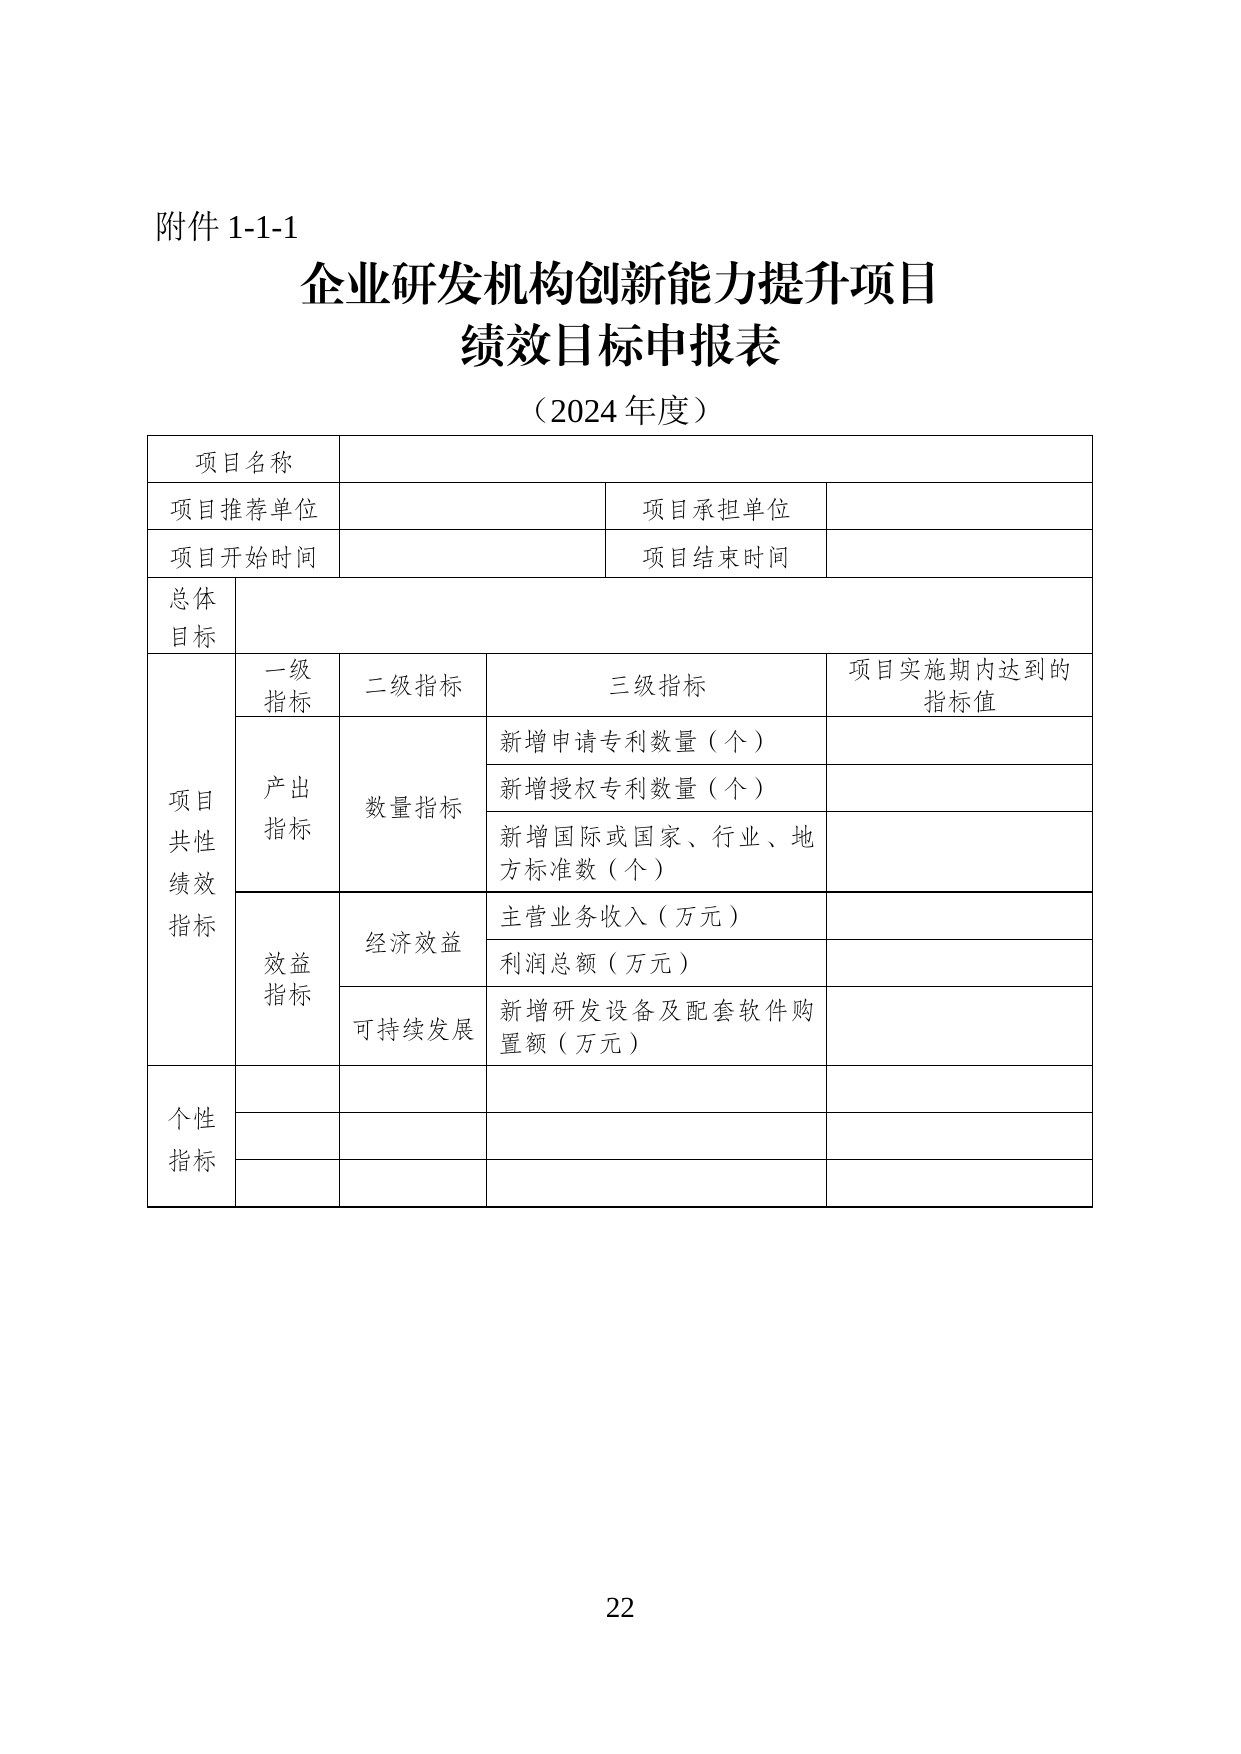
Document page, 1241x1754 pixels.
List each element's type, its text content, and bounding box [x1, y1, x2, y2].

table_cell 项目承担单位 [606, 483, 826, 529]
table_cell [340, 1160, 486, 1206]
table_cell 新增授权专利数量（个） [487, 765, 826, 811]
table_cell [827, 940, 1092, 986]
table_cell [827, 530, 1092, 577]
table_cell 效益 指标 [236, 893, 339, 1064]
table_cell [340, 530, 605, 577]
text 企业研发机构创新能力提升项目 [153, 250, 1087, 312]
table_cell 一级 指标 [236, 654, 339, 716]
table_cell 三级指标 [487, 654, 826, 716]
table_cell [236, 1160, 339, 1206]
table_cell [236, 1113, 339, 1159]
table_header [340, 436, 1092, 482]
table_cell [827, 893, 1092, 939]
table_cell 新增研发设备及配套软件购置额（万元） [487, 987, 826, 1064]
table_cell 新增国际或国家、行业、地方标准数（个） [487, 812, 826, 891]
table_cell [827, 1113, 1092, 1159]
table_cell [827, 812, 1092, 891]
table_cell 项目实施期内达到的指标值 [827, 654, 1092, 716]
table_cell [827, 987, 1092, 1064]
table_cell 二级指标 [340, 654, 486, 716]
table_cell [827, 717, 1092, 763]
text 绩效目标申报表 （2024年度） [153, 312, 1087, 435]
table_cell 经济效益 [340, 893, 486, 986]
table_cell [827, 1066, 1092, 1112]
table_cell 项目开始时间 [148, 530, 339, 577]
text 附件1-1-1 [153, 189, 1087, 250]
table_cell [487, 1160, 826, 1206]
table_cell [827, 765, 1092, 811]
table_cell 项目 共性 绩效 指标 [148, 654, 235, 1064]
table_cell 项目结束时间 [606, 530, 826, 577]
table_cell 新增申请专利数量（个） [487, 717, 826, 763]
table_cell [340, 1113, 486, 1159]
table_cell [827, 483, 1092, 529]
table_cell 个性 指标 [148, 1066, 235, 1206]
table_cell 项目推荐单位 [148, 483, 339, 529]
table_cell 总体 目标 [148, 578, 235, 653]
table_cell [487, 1113, 826, 1159]
table_cell [827, 1160, 1092, 1206]
table_cell 数量指标 [340, 717, 486, 891]
table_cell 主营业务收入（万元） [487, 893, 826, 939]
table_cell [236, 1066, 339, 1112]
table_cell 利润总额（万元） [487, 940, 826, 986]
table_cell 产出 指标 [236, 717, 339, 891]
table_cell [340, 483, 605, 529]
table_cell [340, 1066, 486, 1112]
table_cell [236, 578, 1092, 653]
table_header 项目名称 [148, 436, 339, 482]
table_cell 可持续发展 [340, 987, 486, 1064]
table_cell [487, 1066, 826, 1112]
